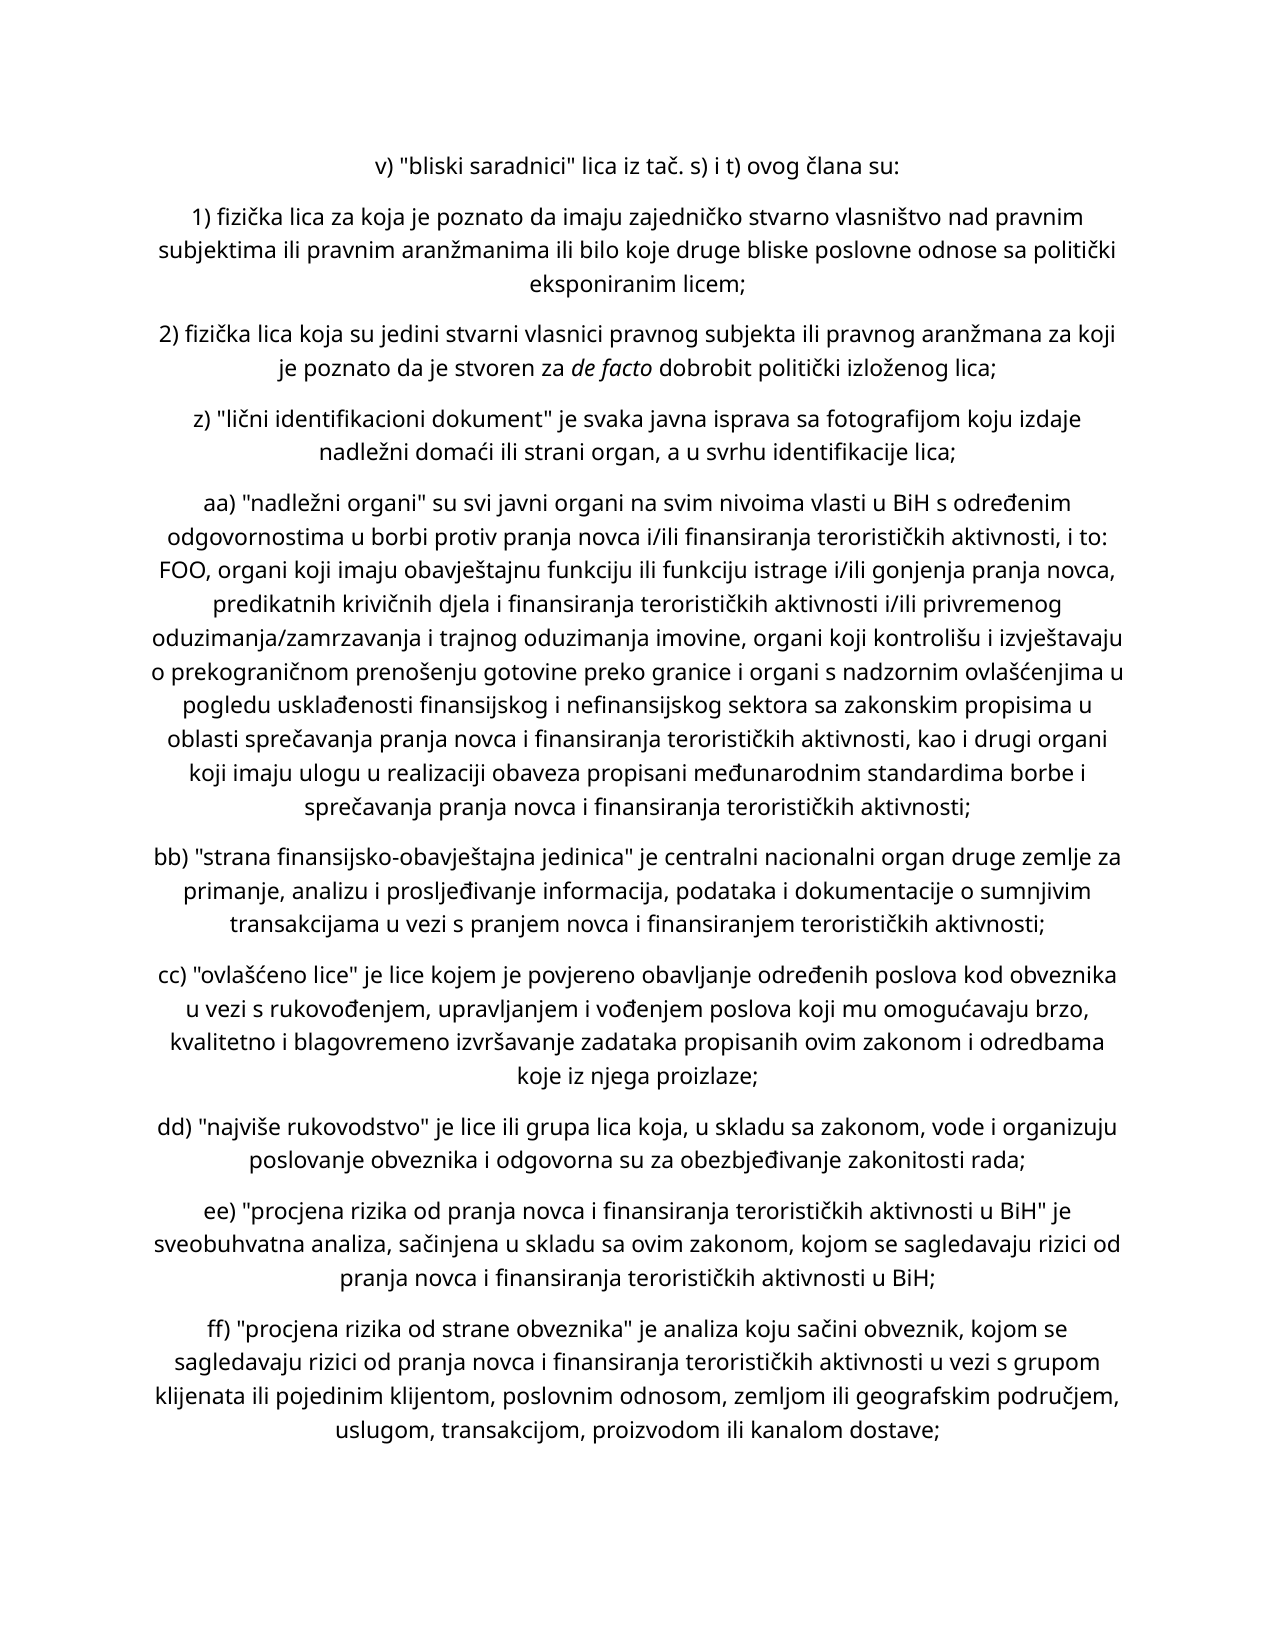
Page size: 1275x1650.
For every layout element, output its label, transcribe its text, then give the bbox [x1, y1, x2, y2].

text 1) fizička lica za koja je poznato da imaju zajedničko stvarno vlasništvo nad pravnim subjektima ili pravnim aranžmanima ili bilo koje druge bliske poslovne odnose sa politički eksponiranim licem; [150, 200, 1125, 299]
text v) "bliski saradnici" lica iz tač. s) i t) ovog člana su: [150, 150, 1125, 181]
text ff) "procjena rizika od strane obveznika" je analiza koju sačini obveznik, kojom se sagledavaju rizici od pranja novca i finansiranja terorističkih aktivnosti u vezi s grupom klijenata ili pojedinim klijentom, poslovnim odnosom, zemljom ili geografskim područjem, uslugom, transakcijom, proizvodom ili kanalom dostave; [150, 1312, 1125, 1445]
text cc) "ovlašćeno lice" je lice kojem je povjereno obavljanje određenih poslova kod obveznika u vezi s rukovođenjem, upravljanjem i vođenjem poslova koji mu omogućavaju brzo, kvalitetno i blagovremeno izvršavanje zadataka propisanih ovim zakonom i odredbama koje iz njega proizlaze; [150, 959, 1125, 1091]
text ee) "procjena rizika od pranja novca i finansiranja terorističkih aktivnosti u BiH" je sveobuhvatna analiza, sačinjena u skladu sa ovim zakonom, kojom se sagledavaju rizici od pranja novca i finansiranja terorističkih aktivnosti u BiH; [150, 1194, 1125, 1293]
text bb) "strana finansijsko-obavještajna jedinica" je centralni nacionalni organ druge zemlje za primanje, analizu i prosljeđivanje informacija, podataka i dokumentacije o sumnjivim transakcijama u vezi s pranjem novca i finansiranjem terorističkih aktivnosti; [150, 841, 1125, 939]
text aa) "nadležni organi" su svi javni organi na svim nivoima vlasti u BiH s određenim odgovornostima u borbi protiv pranja novca i/ili finansiranja terorističkih aktivnosti, i to: FOO, organi koji imaju obavještajnu funkciju ili funkciju istrage i/ili gonjenja pranja novca, predikatnih krivičnih djela i finansiranja terorističkih aktivnosti i/ili privremenog oduzimanja/zamrzavanja i trajnog oduzimanja imovine, organi koji kontrolišu i izvještavaju o prekograničnom prenošenju gotovine preko granice i organi s nadzornim ovlašćenjima u pogledu usklađenosti finansijskog i nefinansijskog sektora sa zakonskim propisima u oblasti sprečavanja pranja novca i finansiranja terorističkih aktivnosti, kao i drugi organi koji imaju ulogu u realizaciji obaveza propisani međunarodnim standardima borbe i sprečavanja pranja novca i finansiranja terorističkih aktivnosti; [150, 487, 1125, 822]
text 2) fizička lica koja su jedini stvarni vlasnici pravnog subjekta ili pravnog aranžmana za koji je poznato da je stvoren za de facto dobrobit politički izloženog lica; [150, 318, 1125, 383]
text dd) "najviše rukovodstvo" je lice ili grupa lica koja, u skladu sa zakonom, vode i organizuju poslovanje obveznika i odgovorna su za obezbjeđivanje zakonitosti rada; [150, 1110, 1125, 1175]
text z) "lični identifikacioni dokument" je svaka javna isprava sa fotografijom koju izdaje nadležni domaći ili strani organ, a u svrhu identifikacije lica; [150, 402, 1125, 467]
